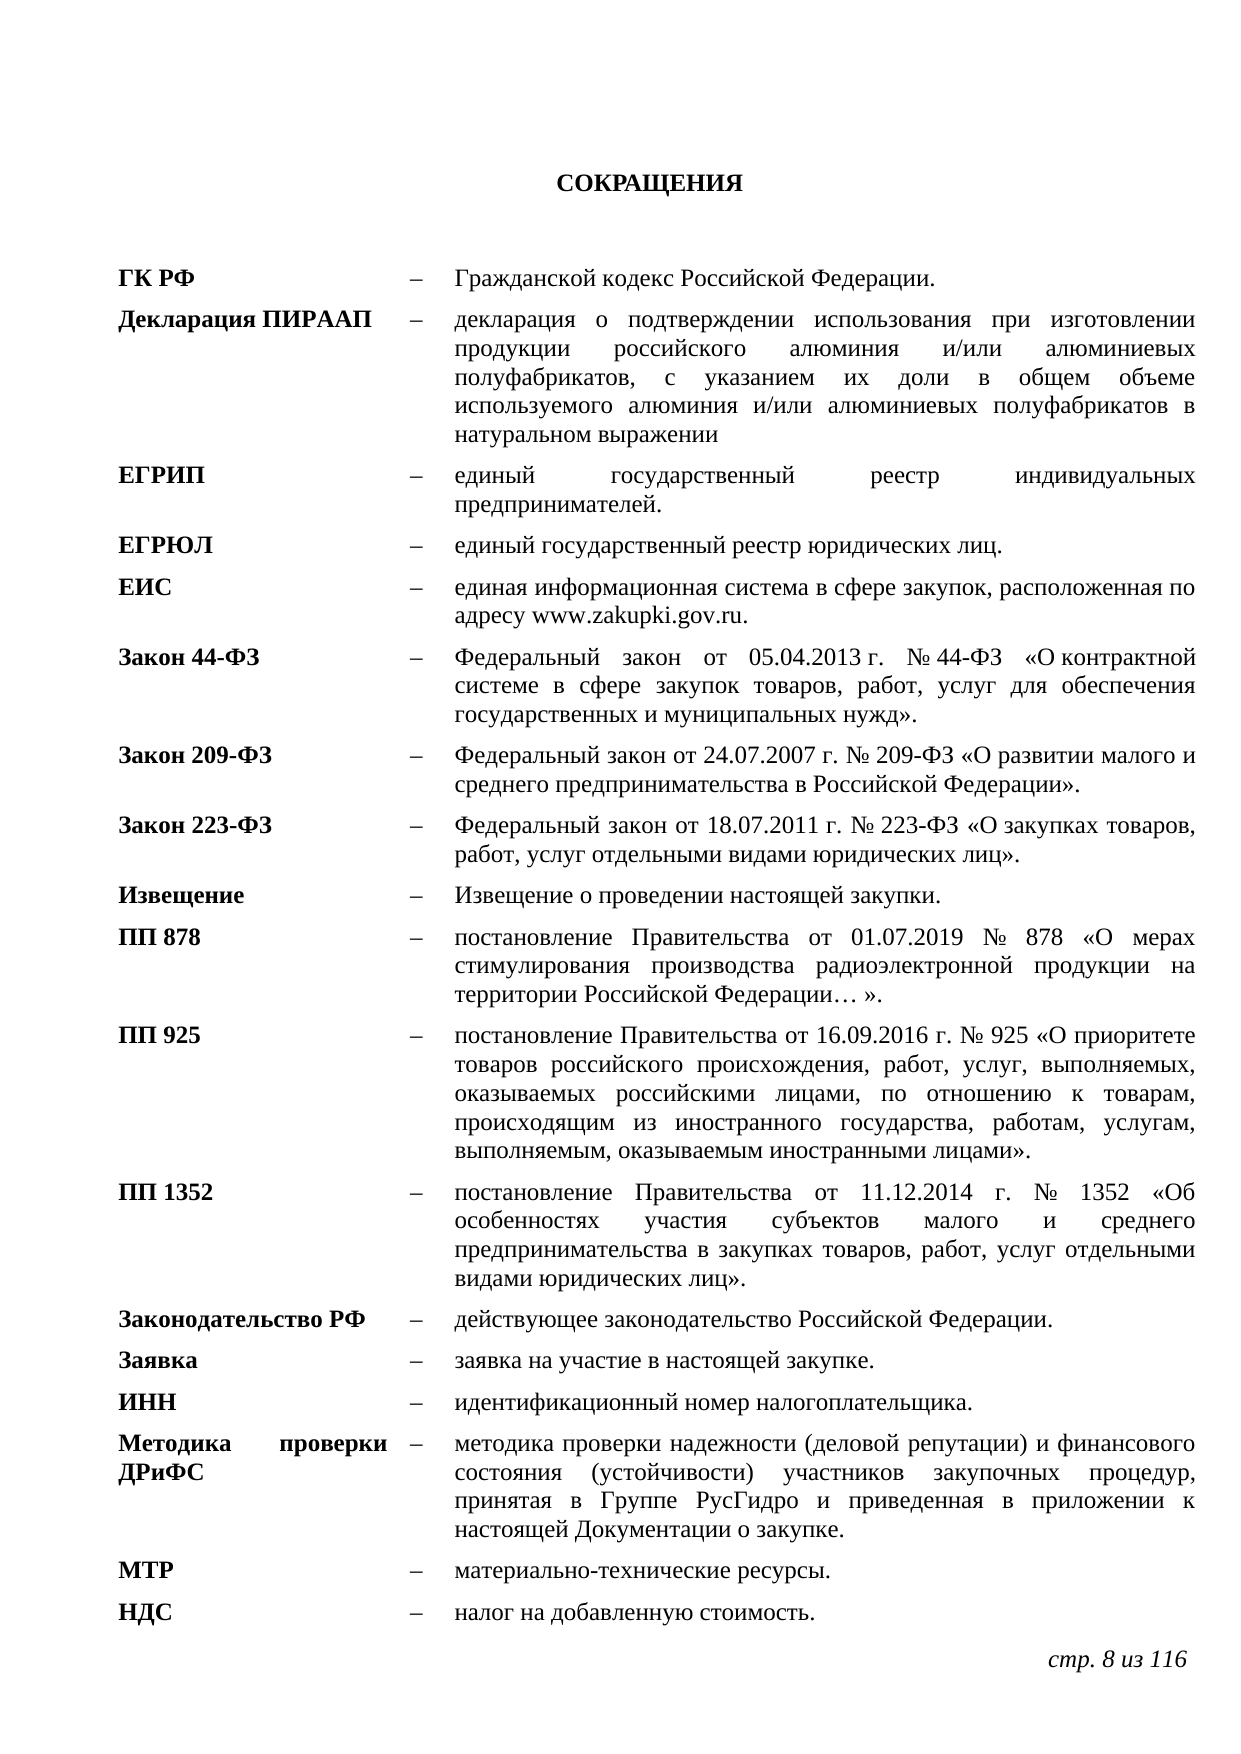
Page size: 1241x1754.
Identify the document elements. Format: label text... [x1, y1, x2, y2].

table_cell ИНН [107, 1374, 399, 1416]
table_cell – [399, 559, 443, 629]
table_cell Извещение о проведении настоящей закупки. [443, 868, 1207, 909]
table_cell Декларация ПИРААП [107, 292, 399, 448]
table_cell – [399, 1164, 443, 1292]
table_cell Заявка [107, 1333, 399, 1374]
table_header ГК РФ [107, 251, 399, 292]
table_cell единый государственный реестр юридических лиц. [443, 518, 1207, 559]
table_header Гражданской кодекс Российской Федерации. [443, 251, 1207, 292]
table_cell – [399, 1008, 443, 1164]
table_cell Закон 209-ФЗ [107, 728, 399, 798]
table_cell ПП 1352 [107, 1164, 399, 1292]
table_cell Федеральный закон от 18.07.2011 г. № 223-ФЗ «О закупках товаров, работ, услуг отдельными видами юридических лиц». [443, 798, 1207, 868]
table_cell постановление Правительства от 01.07.2019 № 878 «О мерах стимулирования производства радиоэлектронной продукции на территории Российской Федерации… ». [443, 909, 1207, 1008]
table_cell заявка на участие в настоящей закупке. [443, 1333, 1207, 1374]
table_cell материально-технические ресурсы. [443, 1543, 1207, 1584]
table_cell ЕГРИП [107, 448, 399, 518]
table_cell Закон 223-ФЗ [107, 798, 399, 868]
table_cell ЕИС [107, 559, 399, 629]
table_cell Извещение [107, 868, 399, 909]
table_cell Федеральный закон от 24.07.2007 г. № 209-ФЗ «О развитии малого и среднего предпринимательства в Российской Федерации». [443, 728, 1207, 798]
table_cell постановление Правительства от 16.09.2016 г. № 925 «О приоритете товаров российского происхождения, работ, услуг, выполняемых, оказываемых российскими лицами, по отношению к товарам, происходящим из иностранного государства, работам, услугам, выполняемым, оказываемым иностранными лицами». [443, 1008, 1207, 1164]
table_cell ЕГРЮЛ [107, 518, 399, 559]
table_cell – [399, 518, 443, 559]
table_cell – [399, 1292, 443, 1333]
table_cell НДС [107, 1584, 399, 1626]
table_cell ПП 878 [107, 909, 399, 1008]
table_cell – [399, 868, 443, 909]
table_cell – [399, 1333, 443, 1374]
subtitle СОКРАЩЕНИЯ [118, 168, 1181, 197]
table_cell действующее законодательство Российской Федерации. [443, 1292, 1207, 1333]
table_cell идентификационный номер налогоплательщика. [443, 1374, 1207, 1416]
table_cell – [399, 292, 443, 448]
table_cell Закон 44-ФЗ [107, 629, 399, 728]
table_cell – [399, 798, 443, 868]
table_cell Методика проверки ДРиФС [107, 1416, 399, 1543]
table_cell – [399, 909, 443, 1008]
table_cell налог на добавленную стоимость. [443, 1584, 1207, 1626]
table_cell – [399, 1584, 443, 1626]
table_cell – [399, 629, 443, 728]
table_cell ПП 925 [107, 1008, 399, 1164]
table_cell единый государственный реестр индивидуальных предпринимателей. [443, 448, 1207, 518]
table_cell Федеральный закон от 05.04.2013 г. № 44-ФЗ «О контрактной системе в сфере закупок товаров, работ, услуг для обеспечения государственных и муниципальных нужд». [443, 629, 1207, 728]
table_cell – [399, 728, 443, 798]
table_cell Законодательство РФ [107, 1292, 399, 1333]
table_cell – [399, 1543, 443, 1584]
table_cell единая информационная система в сфере закупок, расположенная по адресу www.zakupki.gov.ru. [443, 559, 1207, 629]
table_cell методика проверки надежности (деловой репутации) и финансового состояния (устойчивости) участников закупочных процедур, принятая в Группе РусГидро и приведенная в приложении к настоящей Документации о закупке. [443, 1416, 1207, 1543]
table_cell – [399, 1416, 443, 1543]
table_cell декларация о подтверждении использования при изготовлении продукции российского алюминия и/или алюминиевых полуфабрикатов, с указанием их доли в общем объеме используемого алюминия и/или алюминиевых полуфабрикатов в натуральном выражении [443, 292, 1207, 448]
table_cell МТР [107, 1543, 399, 1584]
table_header – [399, 251, 443, 292]
table_cell – [399, 448, 443, 518]
table_cell постановление Правительства от 11.12.2014 г. № 1352 «Об особенностях участия субъектов малого и среднего предпринимательства в закупках товаров, работ, услуг отдельными видами юридических лиц». [443, 1164, 1207, 1292]
table_cell – [399, 1374, 443, 1416]
